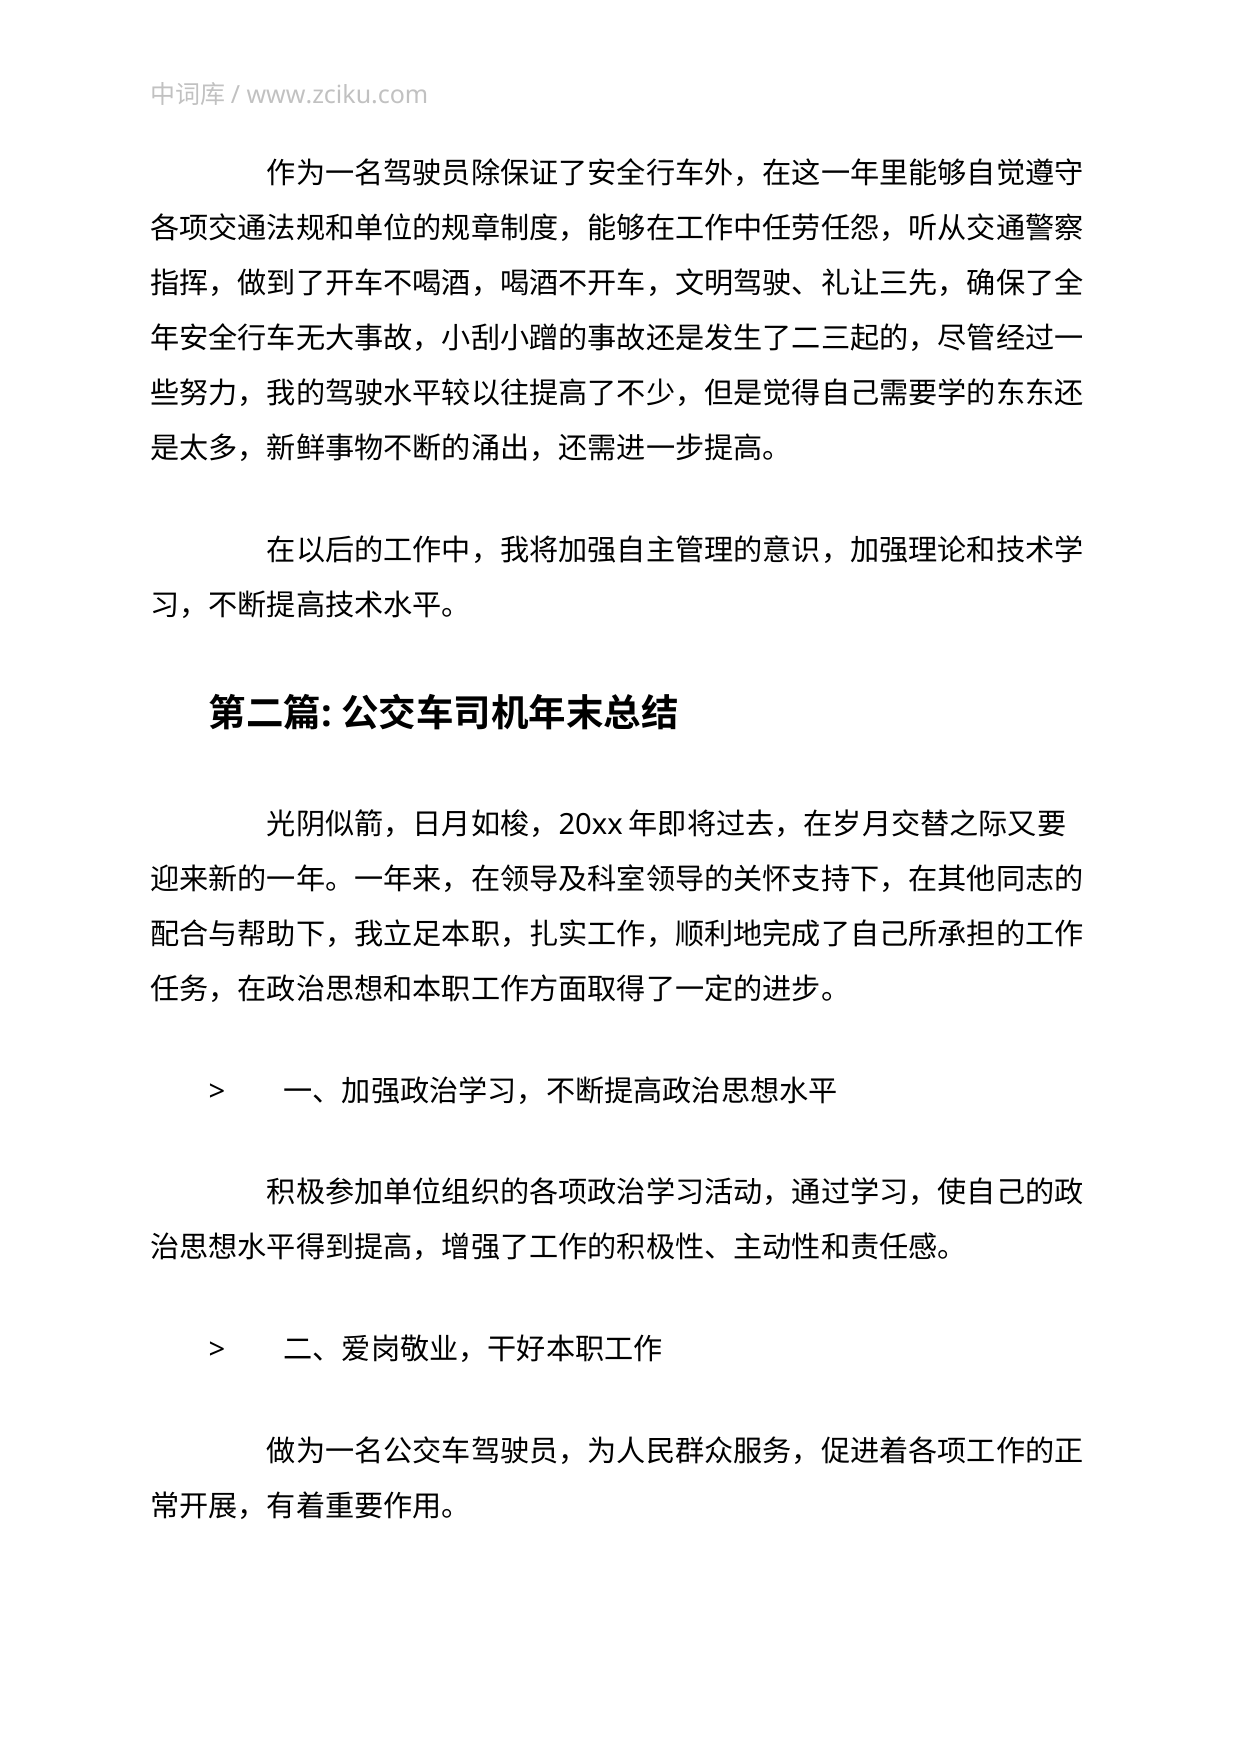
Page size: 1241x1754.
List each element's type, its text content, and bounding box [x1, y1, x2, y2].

text 作为一名驾驶员除保证了安全行车外，在这一年里能够自觉遵守各项交通法规和单位的规章制度，能够在工作中任劳任怨，听从交通警察指挥，做到了开车不喝酒，喝酒不开车，文明驾驶、礼让三先，确保了全年安全行车无大事故，小刮小蹭的事故还是发生了二三起的，尽管经过一些努力，我的驾驶水平较以往提高了不少，但是觉得自己需要学的东东还是太多，新鲜事物不断的涌出，还需进一步提高。 [150, 150, 1090, 467]
text > 二、爱岗敬业，干好本职工作 [150, 1326, 1090, 1368]
text 积极参加单位组织的各项政治学习活动，通过学习，使自己的政治思想水平得到提高，增强了工作的积极性、主动性和责任感。 [150, 1169, 1090, 1266]
text 在以后的工作中，我将加强自主管理的意识，加强理论和技术学习，不断提高技术水平。 [150, 526, 1090, 623]
text 第二篇: 公交车司机年末总结 [150, 683, 1090, 737]
text 做为一名公交车驾驶员，为人民群众服务，促进着各项工作的正常开展，有着重要作用。 [150, 1428, 1090, 1525]
text > 一、加强政治学习，不断提高政治思想水平 [150, 1067, 1090, 1109]
text 光阴似箭，日月如梭，20xx年即将过去，在岁月交替之际又要迎来新的一年。一年来，在领导及科室领导的关怀支持下，在其他同志的配合与帮助下，我立足本职，扎实工作，顺利地完成了自己所承担的工作任务，在政治思想和本职工作方面取得了一定的进步。 [150, 801, 1090, 1008]
